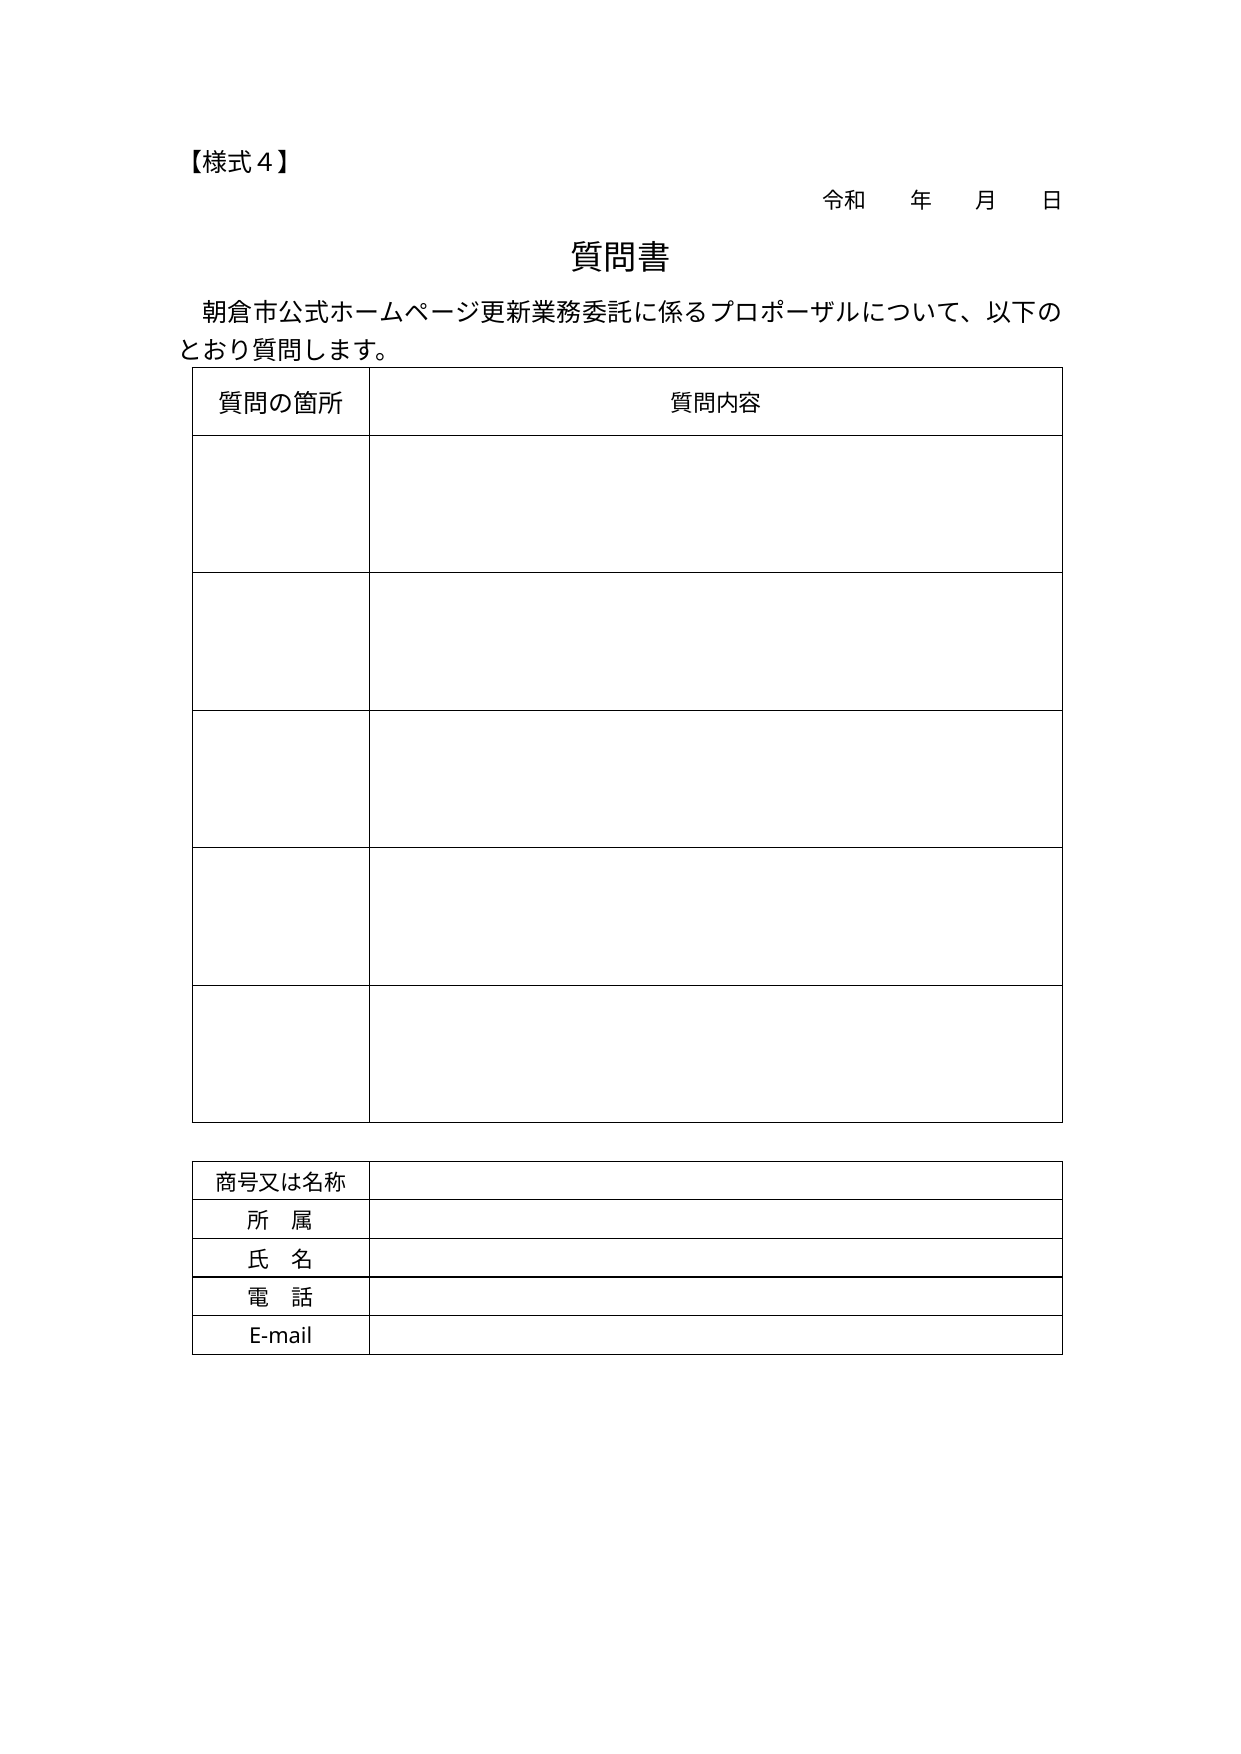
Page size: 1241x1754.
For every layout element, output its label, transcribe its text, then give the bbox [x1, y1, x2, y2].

table_cell [370, 986, 1062, 1122]
table_header 質問内容 [370, 368, 1062, 435]
table_cell [193, 436, 369, 572]
table_cell [370, 848, 1062, 985]
text 【様式４】 [177, 142, 1063, 180]
table_cell [193, 848, 369, 985]
table_header 商号又は名称 [193, 1162, 369, 1199]
table_cell [370, 1200, 1062, 1238]
table_header 質問の箇所 [193, 368, 369, 435]
table_cell [370, 573, 1062, 710]
table_header [370, 1162, 1062, 1199]
table_cell [370, 711, 1062, 847]
text 令和 年 月 日 [177, 180, 1063, 217]
text 朝倉市公式ホームページ更新業務委託に係るプロポーザルについて、以下のとおり質問します。 [177, 292, 1063, 367]
table_cell [370, 436, 1062, 572]
table_cell [370, 1239, 1062, 1276]
table_cell E-mail [193, 1316, 369, 1353]
table_cell [370, 1316, 1062, 1353]
table_cell 電 話 [193, 1278, 369, 1315]
table_cell [193, 573, 369, 710]
table_cell 所 属 [193, 1200, 369, 1238]
text 質問書 [177, 217, 1063, 292]
table_cell [370, 1278, 1062, 1315]
table_cell [193, 711, 369, 847]
table_cell 氏 名 [193, 1239, 369, 1276]
table_cell [193, 986, 369, 1122]
